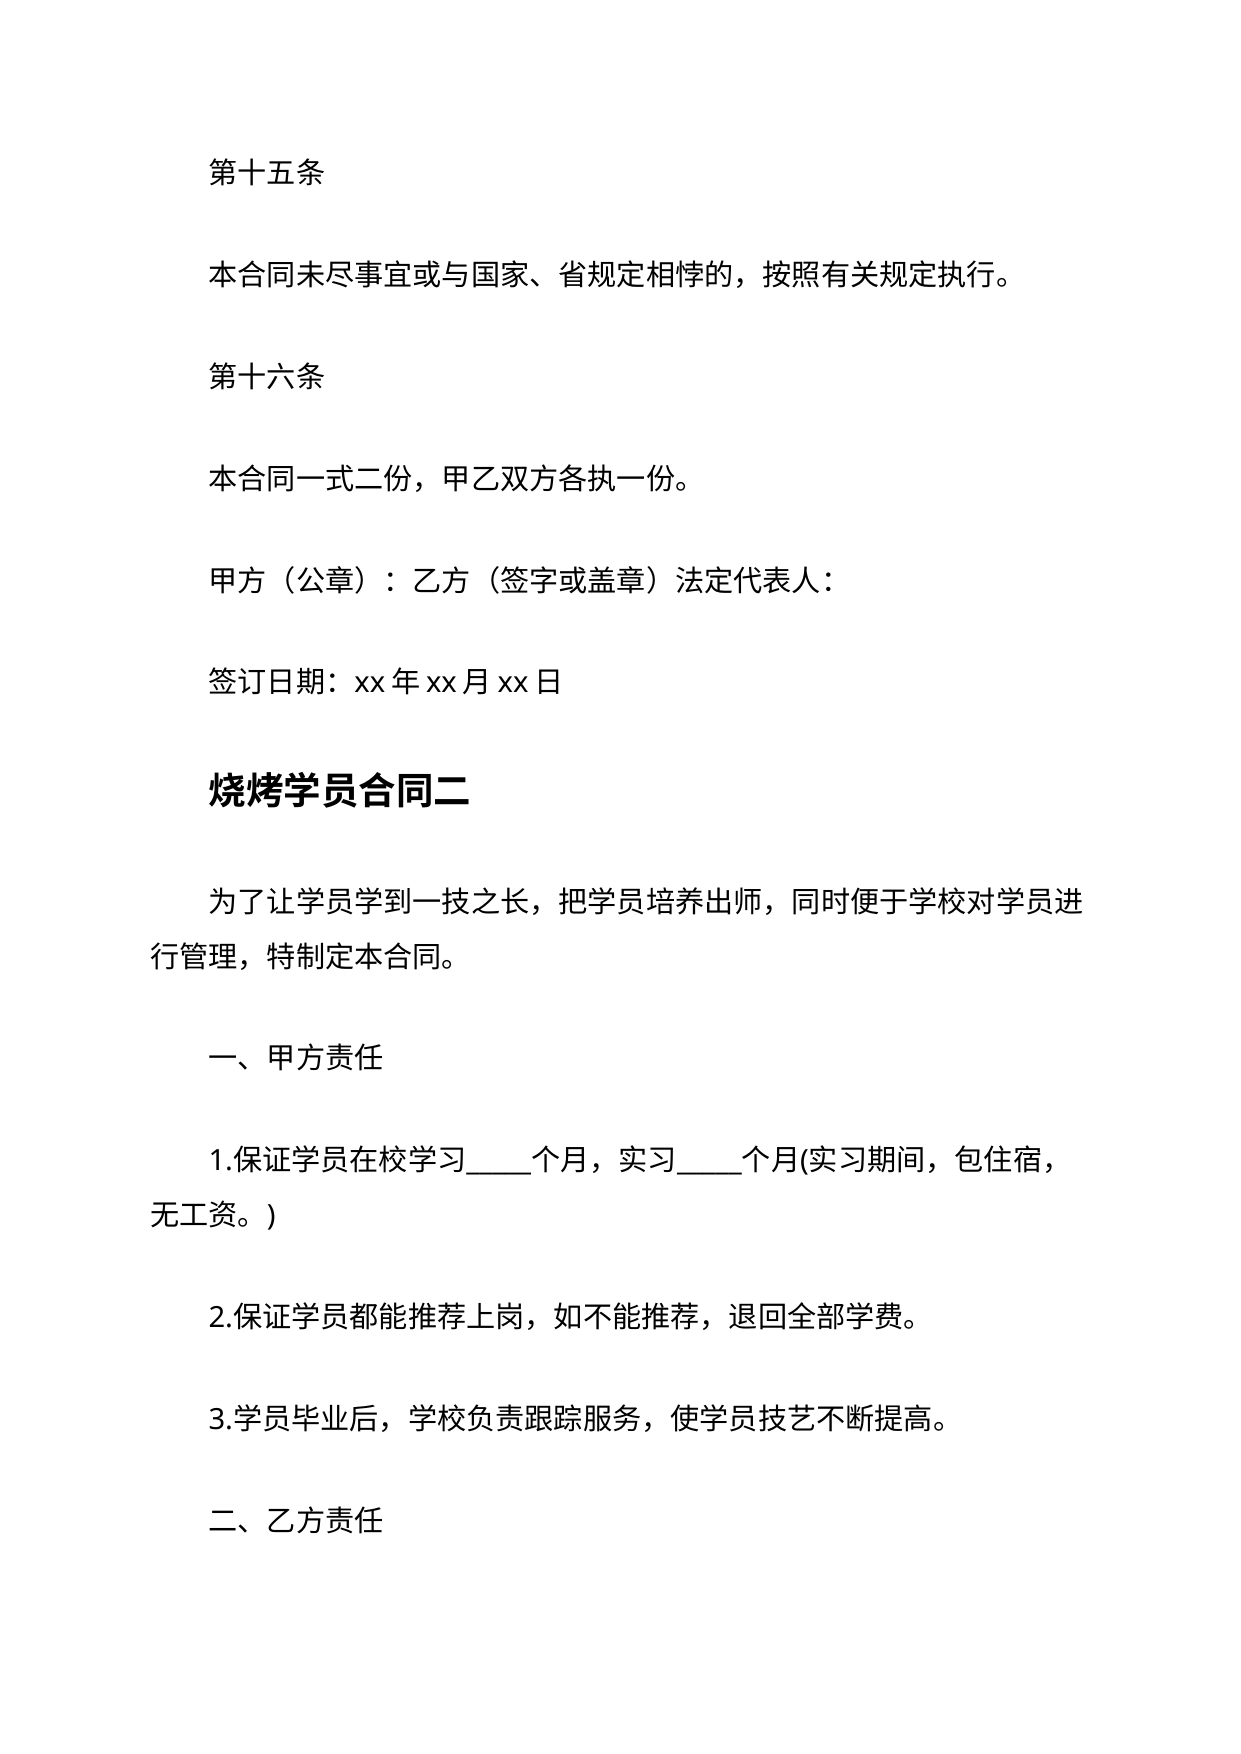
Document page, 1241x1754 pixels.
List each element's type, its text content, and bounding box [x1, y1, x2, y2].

text 1.保证学员在校学习_____个月，实习_____个月(实习期间，包住宿，无工资。) [150, 1137, 1090, 1234]
text 一、甲方责任 [150, 1035, 1090, 1077]
text 3.学员毕业后，学校负责跟踪服务，使学员技艺不断提高。 [150, 1396, 1090, 1438]
text 签订日期：xx年xx月xx日 [150, 659, 1090, 701]
text 本合同未尽事宜或与国家、省规定相悖的，按照有关规定执行。 [150, 252, 1090, 294]
text 为了让学员学到一技之长，把学员培养出师，同时便于学校对学员进行管理，特制定本合同。 [150, 878, 1090, 975]
text 第十五条 [150, 150, 1090, 192]
text 二、乙方责任 [150, 1498, 1090, 1540]
text 2.保证学员都能推荐上岗，如不能推荐，退回全部学费。 [150, 1294, 1090, 1336]
text 甲方（公章）：乙方（签字或盖章）法定代表人： [150, 557, 1090, 599]
text 烧烤学员合同二 [150, 761, 1090, 815]
text 本合同一式二份，甲乙双方各执一份。 [150, 455, 1090, 498]
text 第十六条 [150, 353, 1090, 396]
